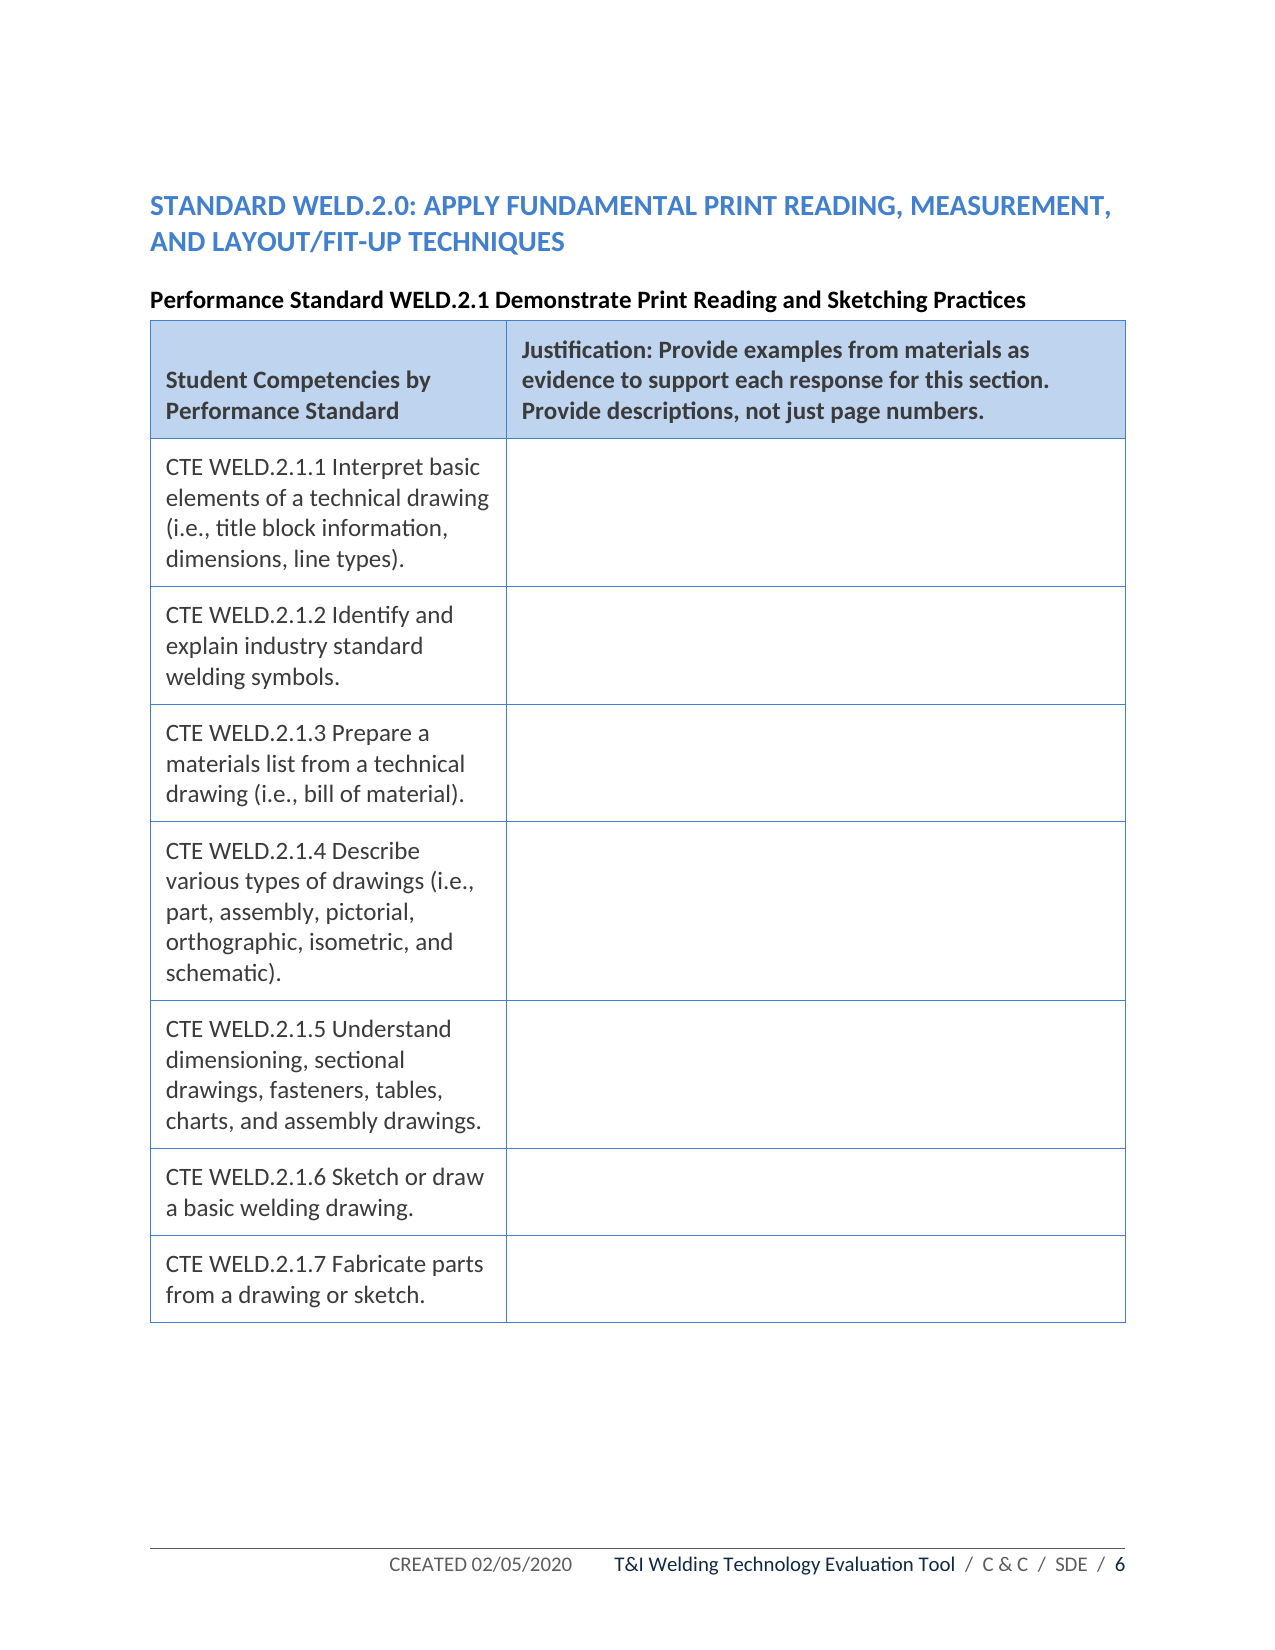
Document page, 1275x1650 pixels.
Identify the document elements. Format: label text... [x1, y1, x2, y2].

table_cell [507, 705, 1125, 821]
table_cell CTE WELD.2.1.3 Prepare a materials list from a technical drawing (i.e., bill of material). [151, 705, 506, 821]
table_cell CTE WELD.2.1.4 Describe various types of drawings (i.e., part, assembly, pictorial, orthographic, isometric, and schematic). [151, 822, 506, 1000]
table_cell CTE WELD.2.1.6 Sketch or draw a basic welding drawing. [151, 1149, 506, 1235]
table_cell [507, 822, 1125, 1000]
table_cell [507, 1001, 1125, 1148]
table_cell CTE WELD.2.1.1 Interpret basic elements of a technical drawing (i.e., title block information, dimensions, line types). [151, 439, 506, 586]
table_cell CTE WELD.2.1.5 Understand dimensioning, sectional drawings, fasteners, tables, charts, and assembly drawings. [151, 1001, 506, 1148]
table_header Justification: Provide examples from materials as evidence to support each response for this section. Provide descriptions, not just page numbers. [507, 321, 1125, 438]
table_cell [507, 1236, 1125, 1322]
subtitle Performance Standard WELD.2.1 Demonstrate Print Reading and Sketching Practices [150, 284, 1125, 314]
table_cell [507, 587, 1125, 704]
table_cell CTE WELD.2.1.2 Identify and explain industry standard welding symbols. [151, 587, 506, 704]
subtitle Standard WELD.2.0: Apply Fundamental Print Reading, Measurement, and Layout/Fit-Up Techniques [150, 187, 1125, 259]
table_header Student Competencies by Performance Standard [151, 321, 506, 438]
table_cell [507, 439, 1125, 586]
table_cell CTE WELD.2.1.7 Fabricate parts from a drawing or sketch. [151, 1236, 506, 1322]
table_cell [507, 1149, 1125, 1235]
